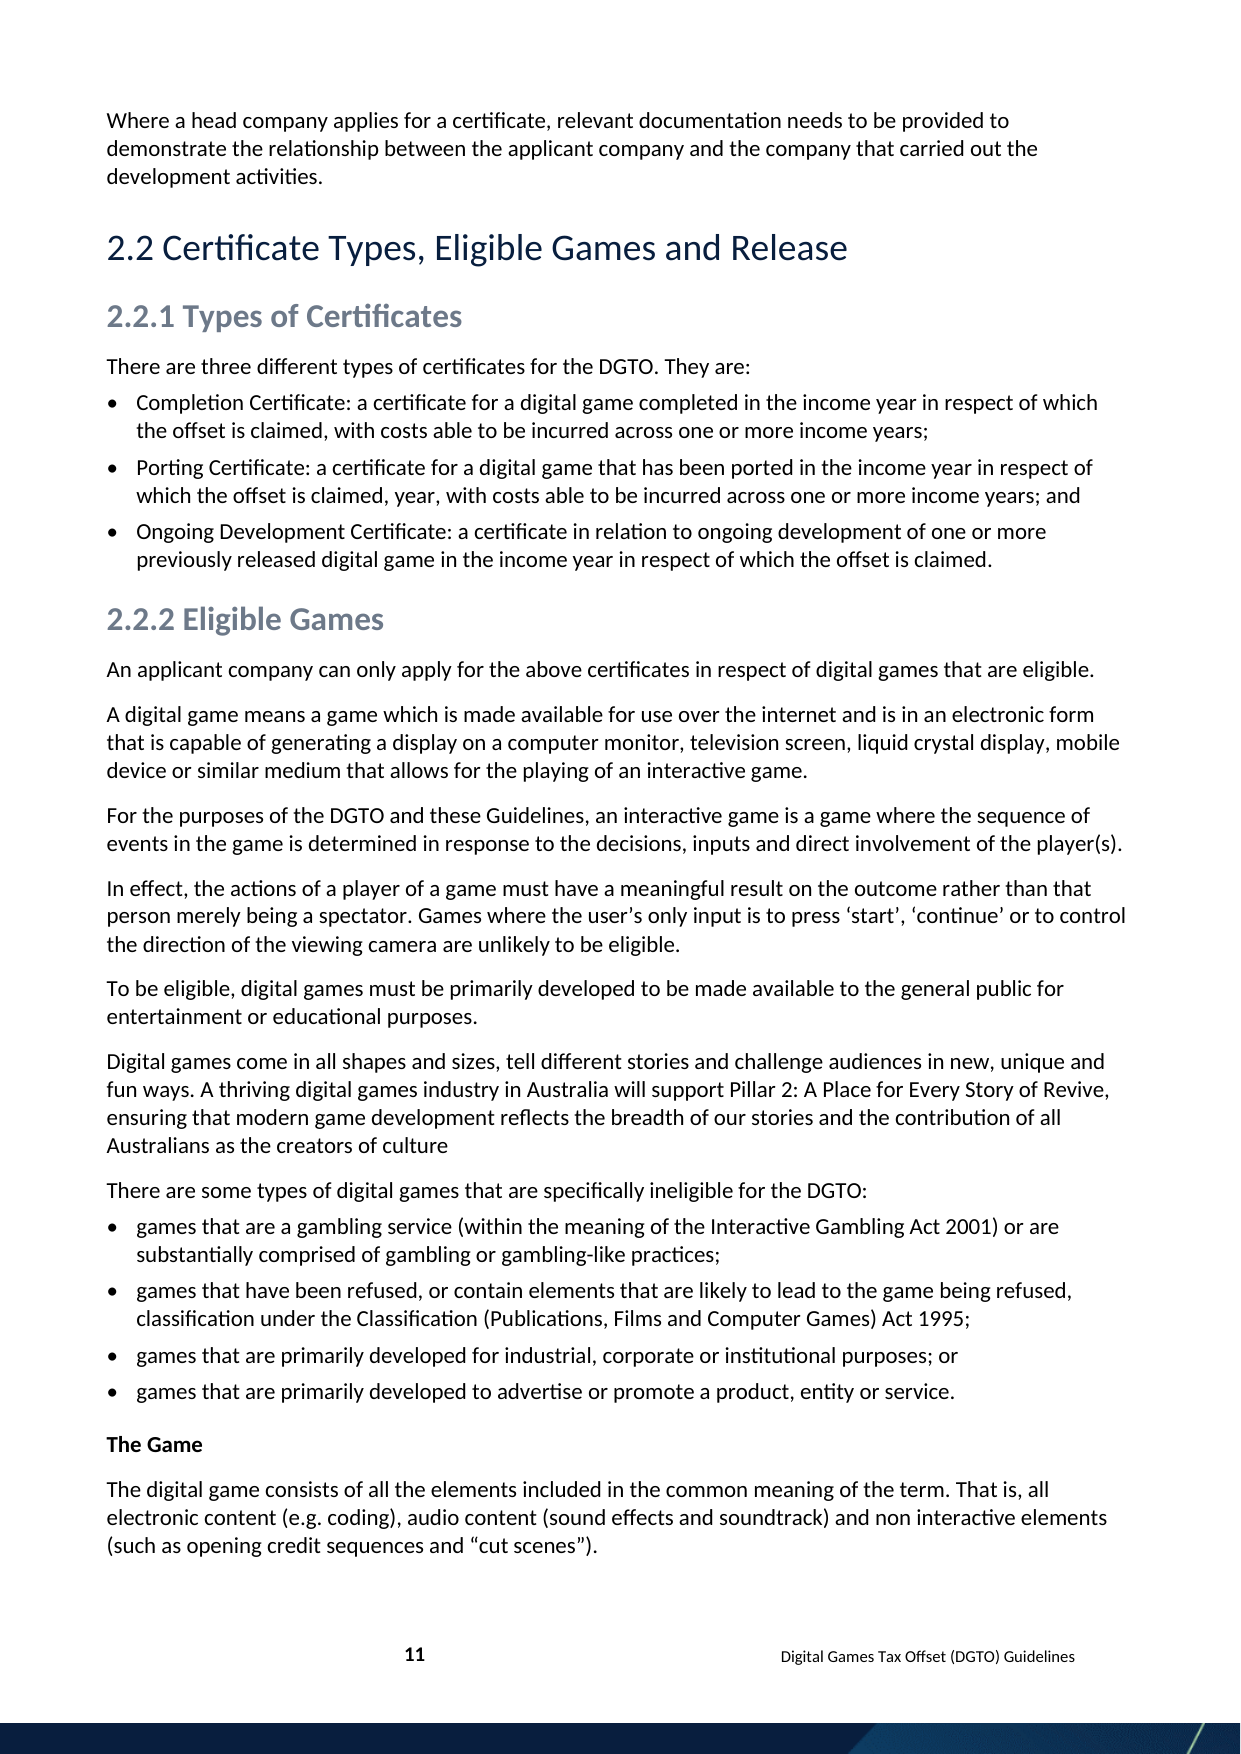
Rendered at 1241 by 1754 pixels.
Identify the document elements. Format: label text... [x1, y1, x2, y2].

picture [0, 1723, 1241, 1754]
subtitle 2.2.1 Types of Certificates [106, 294, 1134, 335]
text A digital game means a game which is made available for use over the internet and is in an electronic form that is capable of generating a display on a computer monitor, television screen, liquid crystal display, mobile device or similar medium that allows for the playing of an interactive game. [106, 700, 1134, 784]
text games that are primarily developed for industrial, corporate or institutional purposes; or [106, 1341, 1134, 1369]
text The digital game consists of all the elements included in the common meaning of the term. That is, all electronic content (e.g. coding), audio content (sound effects and soundtrack) and non interactive elements (such as opening credit sequences and “cut scenes”). [106, 1475, 1134, 1559]
text Porting Certificate: a certificate for a digital game that has been ported in the income year in respect of which the offset is claimed, year, with costs able to be incurred across one or more income years; and [106, 453, 1134, 509]
text In effect, the actions of a player of a game must have a meaningful result on the outcome rather than that person merely being a spectator. Games where the user’s only input is to press ‘start’, ‘continue’ or to control the direction of the viewing camera are unlikely to be eligible. [106, 874, 1134, 958]
text Where a head company applies for a certificate, relevant documentation needs to be provided to demonstrate the relationship between the applicant company and the company that carried out the development activities. [106, 106, 1134, 190]
text To be eligible, digital games must be primarily developed to be made available to the general public for entertainment or educational purposes. [106, 974, 1134, 1030]
text Ongoing Development Certificate: a certificate in relation to ongoing development of one or more previously released digital game in the income year in respect of which the offset is claimed. [106, 517, 1134, 573]
text There are some types of digital games that are specifically ineligible for the DGTO: [106, 1176, 1134, 1204]
text There are three different types of certificates for the DGTO. They are: [106, 352, 1134, 380]
text Completion Certificate: a certificate for a digital game completed in the income year in respect of which the offset is claimed, with costs able to be incurred across one or more income years; [106, 388, 1134, 444]
text games that have been refused, or contain elements that are likely to lead to the game being refused, classification under the Classification (Publications, Films and Computer Games) Act 1995; [106, 1277, 1134, 1333]
subtitle 2.2.2 Eligible Games [106, 598, 1134, 639]
text An applicant company can only apply for the above certificates in respect of digital games that are eligible. [106, 656, 1134, 683]
subtitle 2.2 Certificate Types, Eligible Games and Release [106, 224, 1134, 269]
text games that are a gambling service (within the meaning of the Interactive Gambling Act 2001) or are substantially comprised of gambling or gambling-like practices; [106, 1212, 1134, 1268]
text For the purposes of the DGTO and these Guidelines, an interactive game is a game where the sequence of events in the game is determined in response to the decisions, inputs and direct involvement of the player(s). [106, 801, 1134, 857]
text The Game [106, 1430, 1134, 1458]
text games that are primarily developed to advertise or promote a product, entity or service. [106, 1377, 1134, 1405]
text Digital games come in all shapes and sizes, tell different stories and challenge audiences in new, unique and fun ways. A thriving digital games industry in Australia will support Pillar 2: A Place for Every Story of Revive, ensuring that modern game development reflects the breadth of our stories and the contribution of all Australians as the creators of culture [106, 1047, 1134, 1159]
